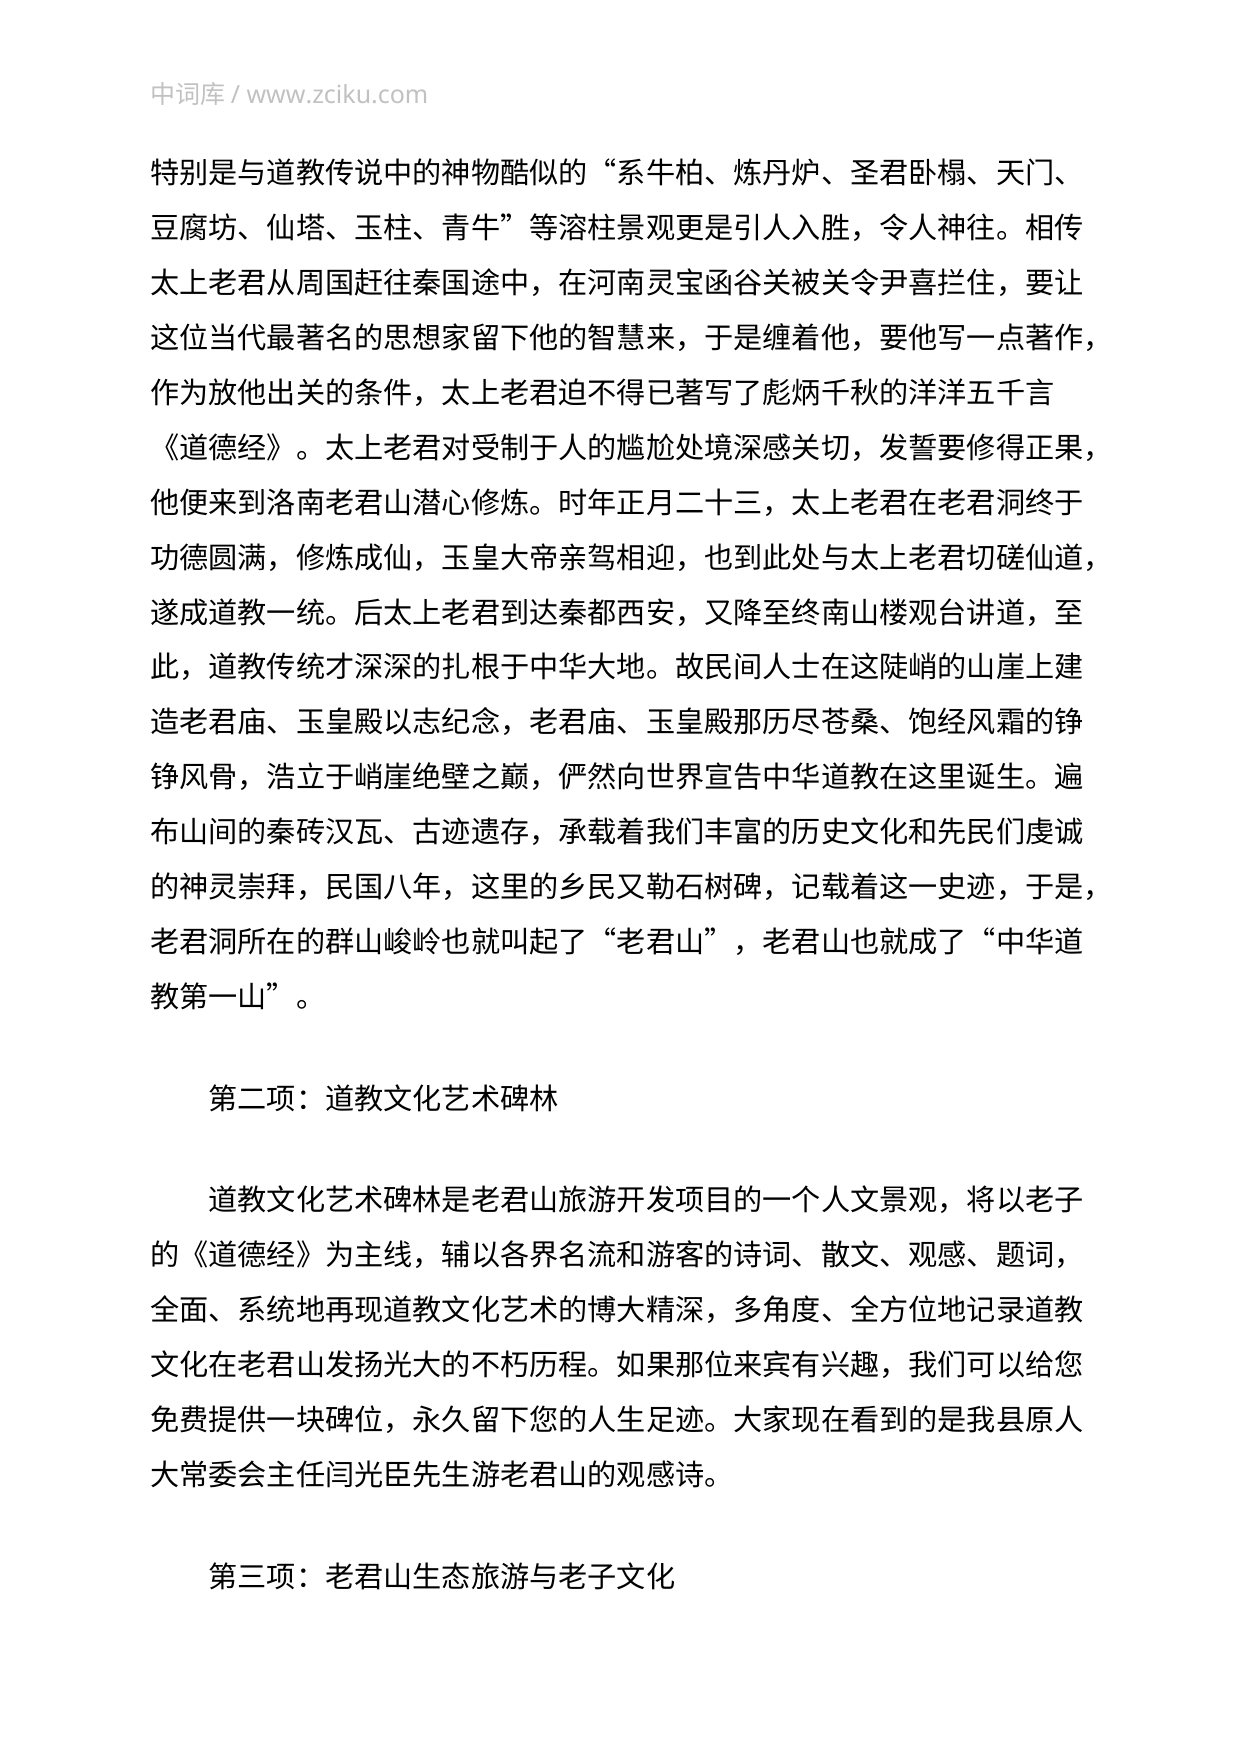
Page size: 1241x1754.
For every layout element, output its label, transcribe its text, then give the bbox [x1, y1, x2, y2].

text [150, 150, 1090, 1016]
text 第二项：道教文化艺术碑林 [150, 1075, 1090, 1117]
text 第三项：老君山生态旅游与老子文化 [150, 1553, 1090, 1596]
text 道教文化艺术碑林是老君山旅游开发项目的一个人文景观，将以老子的《道德经》为主线，辅以各界名流和游客的诗词、散文、观感、题词，全面、系统地再现道教文化艺术的博大精深，多角度、全方位地记录道教文化在老君山发扬光大的不朽历程。如果那位来宾有兴趣，我们可以给您免费提供一块碑位，永久留下您的人生足迹。大家现在看到的是我县原人大常委会主任闫光臣先生游老君山的观感诗。 [150, 1177, 1090, 1494]
